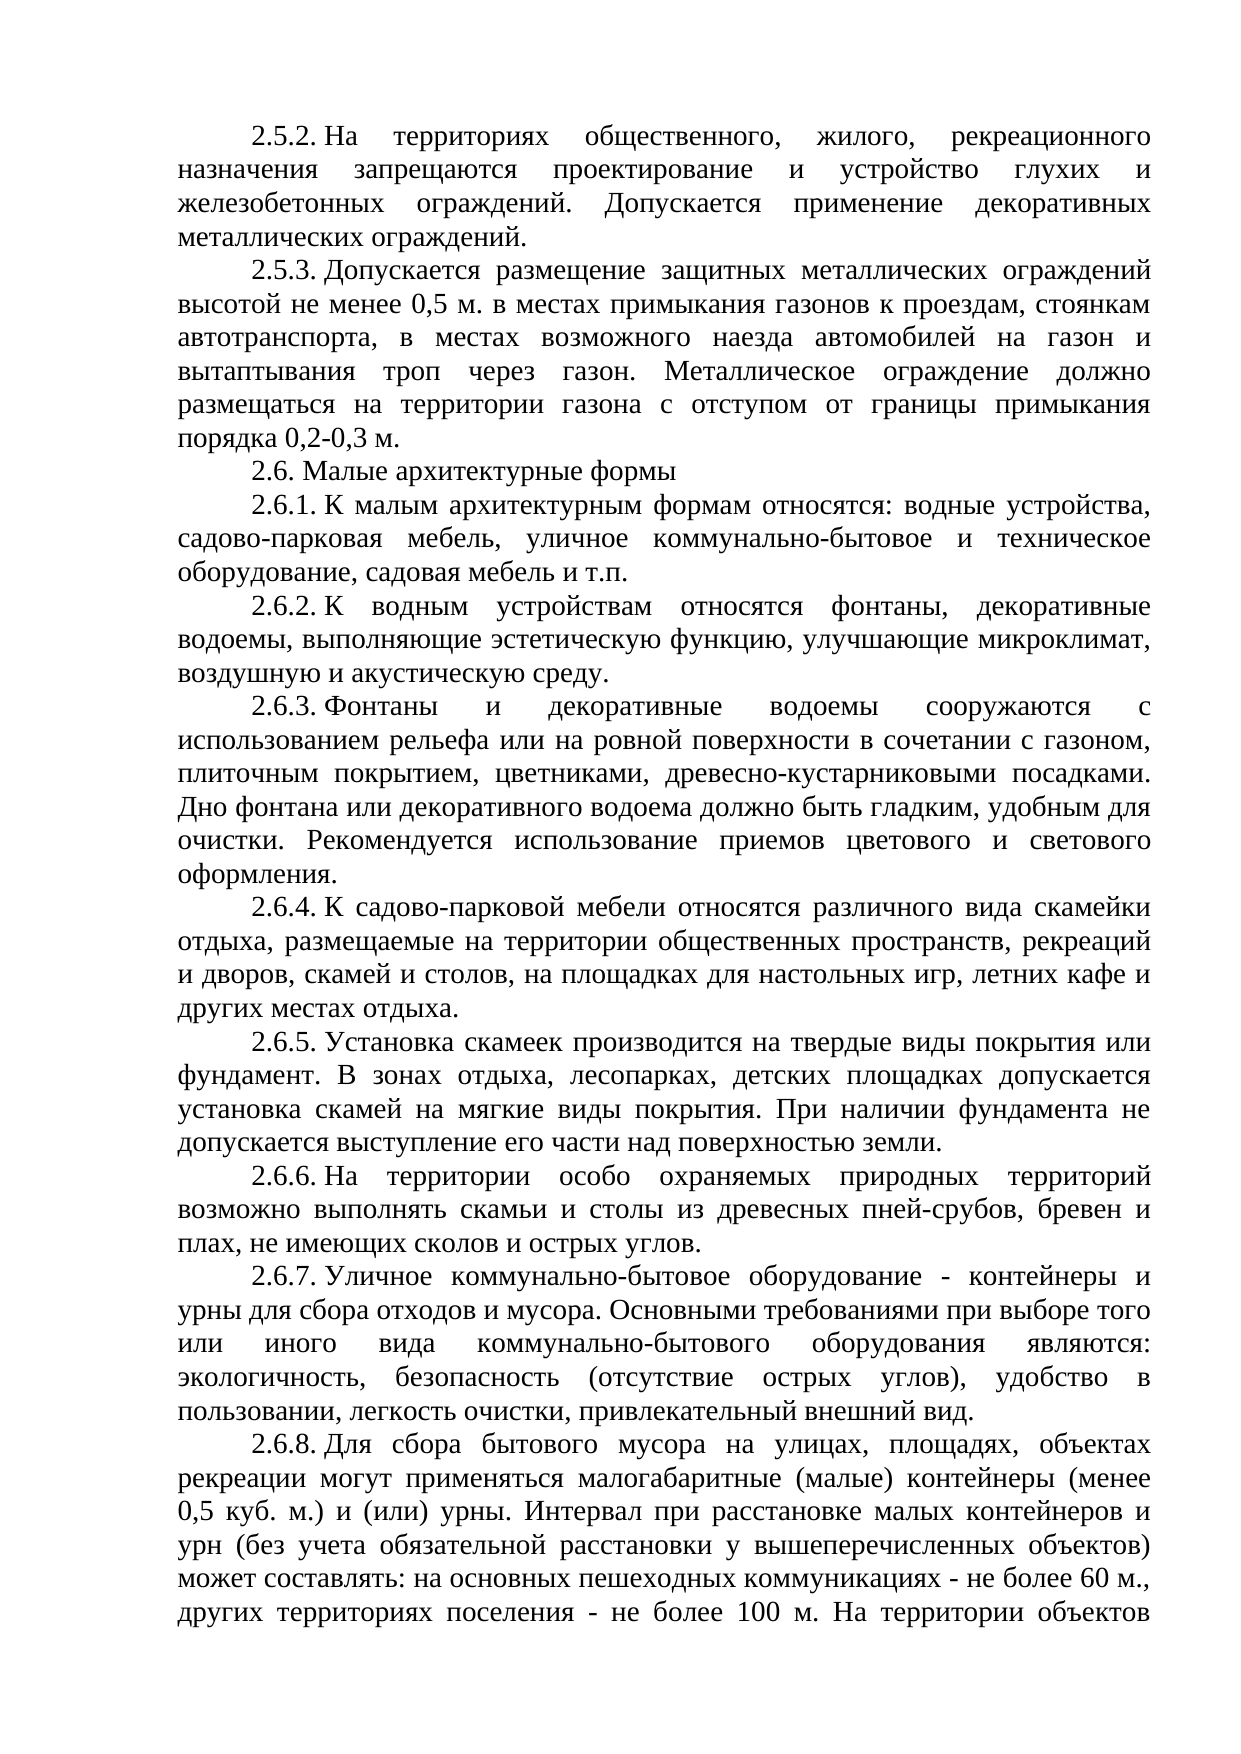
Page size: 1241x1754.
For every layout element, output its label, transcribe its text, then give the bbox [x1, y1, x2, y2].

text 2.6. Малые архитектурные формы [177, 453, 1152, 487]
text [177, 1426, 1152, 1627]
text 2.6.6. На территории особо охраняемых природных территорий возможно выполнять скамьи и столы из древесных пней-срубов, бревен и плах, не имеющих сколов и острых углов. [177, 1158, 1152, 1258]
text 2.5.2. На территориях общественного, жилого, рекреационного назначения запрещаются проектирование и устройство глухих и железобетонных ограждений. Допускается применение декоративных металлических ограждений. [177, 118, 1152, 252]
text 2.6.3. Фонтаны и декоративные водоемы сооружаются с использованием рельефа или на ровной поверхности в сочетании с газоном, плиточным покрытием, цветниками, древесно-кустарниковыми посадками. Дно фонтана или декоративного водоема должно быть гладким, удобным для очистки. Рекомендуется использование приемов цветового и светового оформления. [177, 688, 1152, 889]
text 2.6.7. Уличное коммунально-бытовое оборудование - контейнеры и урны для сбора отходов и мусора. Основными требованиями при выборе того или иного вида коммунально-бытового оборудования являются: экологичность, безопасность (отсутствие острых углов), удобство в пользовании, легкость очистки, привлекательный внешний вид. [177, 1258, 1152, 1426]
text 2.6.4. К садово-парковой мебели относятся различного вида скамейки отдыха, размещаемые на территории общественных пространств, рекреаций и дворов, скамей и столов, на площадках для настольных игр, летних кафе и других местах отдыха. [177, 889, 1152, 1024]
text 2.6.5. Установка скамеек производится на твердые виды покрытия или фундамент. В зонах отдыха, лесопарках, детских площадках допускается установка скамей на мягкие виды покрытия. При наличии фундамента не допускается выступление его части над поверхностью земли. [177, 1024, 1152, 1158]
text 2.6.2. К водным устройствам относятся фонтаны, декоративные водоемы, выполняющие эстетическую функцию, улучшающие микроклимат, воздушную и акустическую среду. [177, 588, 1152, 688]
text 2.6.1. К малым архитектурным формам относятся: водные устройства, садово-парковая мебель, уличное коммунально-бытовое и техническое оборудование, садовая мебель и т.п. [177, 487, 1152, 588]
text 2.5.3. Допускается размещение защитных металлических ограждений высотой не менее 0,5 м. в местах примыкания газонов к проездам, стоянкам автотранспорта, в местах возможного наезда автомобилей на газон и вытаптывания троп через газон. Металлическое ограждение должно размещаться на территории газона с отступом от границы примыкания порядка 0,2-0,3 м. [177, 252, 1152, 453]
